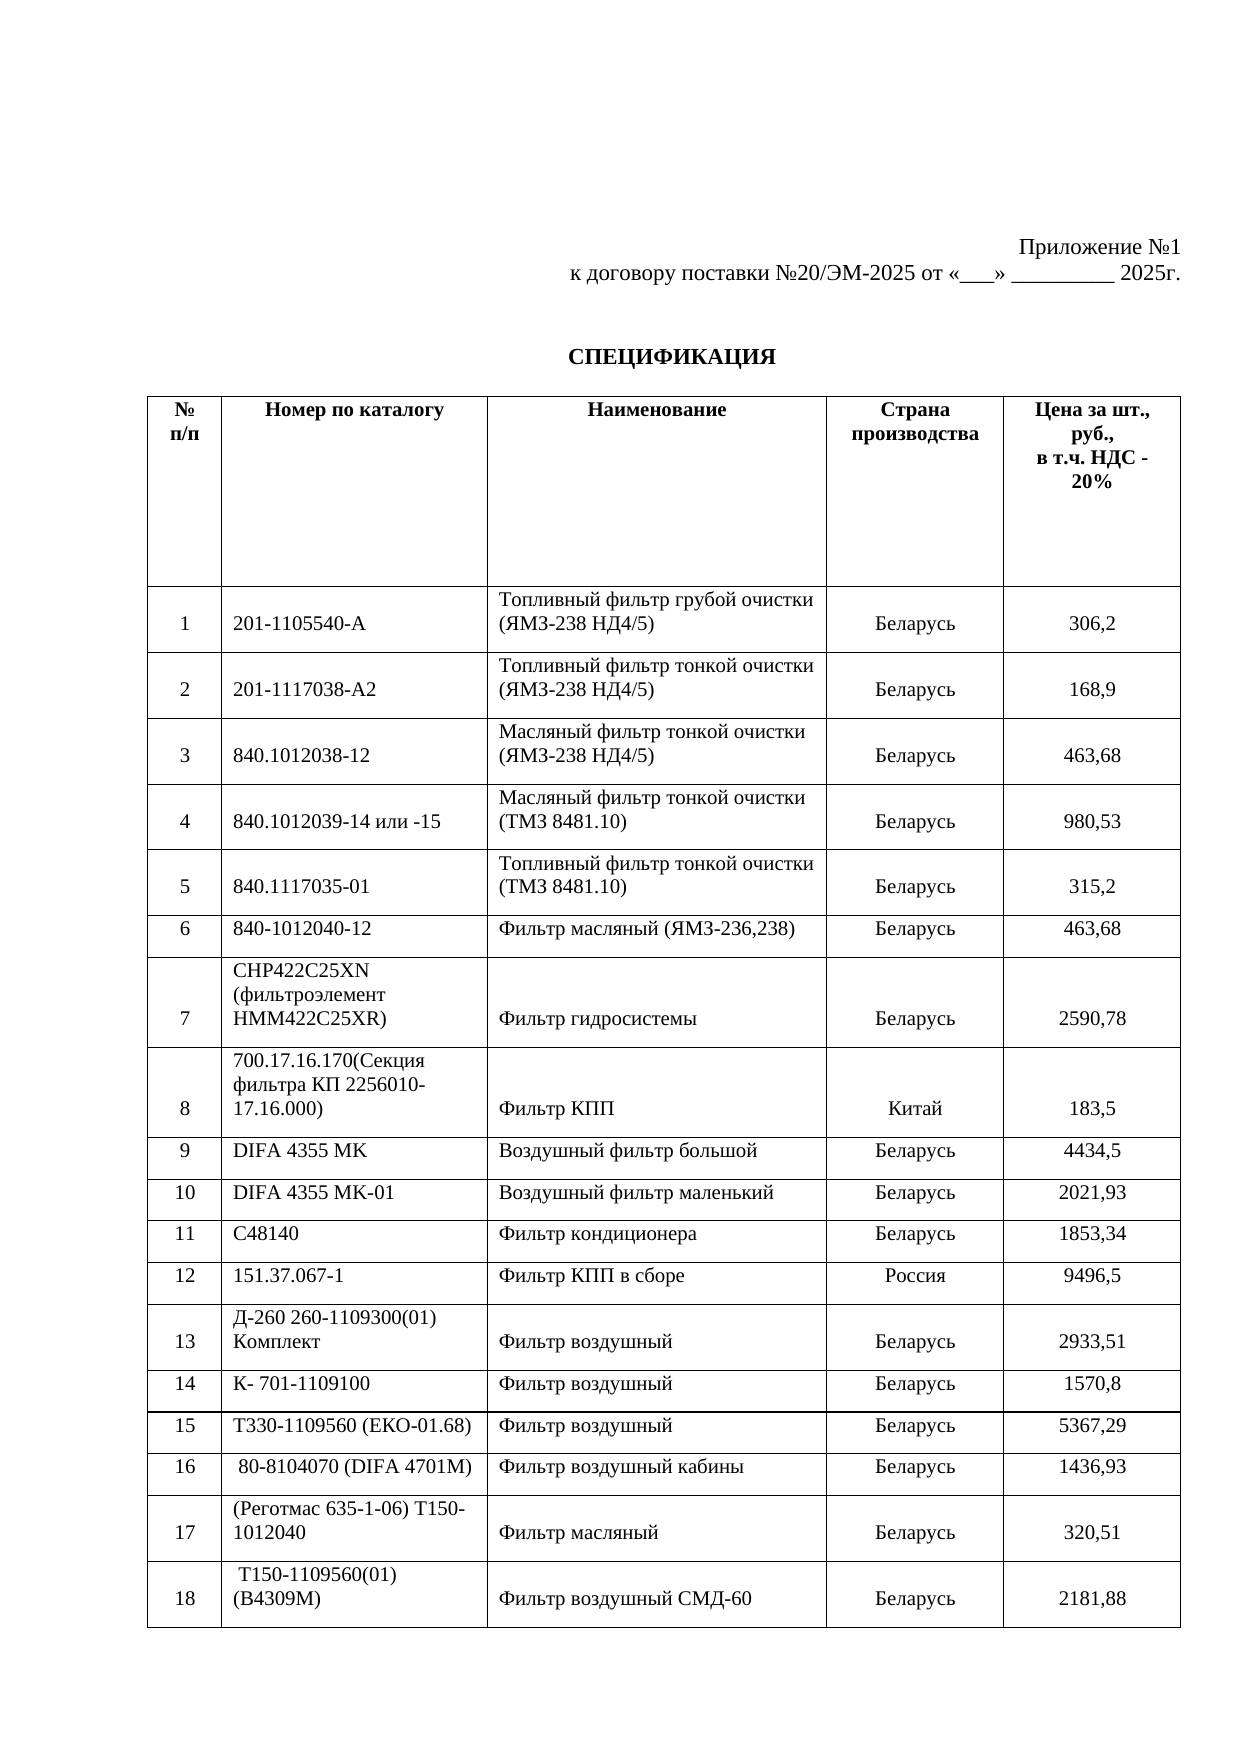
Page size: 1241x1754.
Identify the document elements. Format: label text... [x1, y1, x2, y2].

table_cell Топливный фильтр тонкой очистки (ЯМЗ-238 НД4/5) [488, 653, 826, 718]
table_cell 320,51 [1004, 1496, 1180, 1561]
text СПЕЦИФИКАЦИЯ [103, 343, 1181, 370]
table_cell С48140 [222, 1221, 487, 1262]
table_cell 2590,78 [1004, 958, 1180, 1047]
table_cell 6 [148, 916, 221, 957]
table_cell 4 [148, 785, 221, 849]
table_cell Фильтр КПП в сборе [488, 1263, 826, 1304]
table_cell 2181,88 [1004, 1562, 1180, 1627]
table_cell 840.1012038-12 [222, 719, 487, 783]
table_cell 5 [148, 850, 221, 915]
table_cell 2933,51 [1004, 1305, 1180, 1370]
table_cell 980,53 [1004, 785, 1180, 849]
table_cell Китай [827, 1048, 1003, 1137]
table_cell Беларусь [827, 916, 1003, 957]
table_cell 1570,8 [1004, 1371, 1180, 1411]
table_cell 151.37.067-1 [222, 1263, 487, 1304]
table_cell Фильтр масляный (ЯМЗ-236,238) [488, 916, 826, 957]
table_cell 840-1012040-12 [222, 916, 487, 957]
table_cell Масляный фильтр тонкой очистки (ЯМЗ-238 НД4/5) [488, 719, 826, 783]
table_cell Фильтр кондиционера [488, 1221, 826, 1262]
table_cell 183,5 [1004, 1048, 1180, 1137]
table_cell Фильтр воздушный СМД-60 [488, 1562, 826, 1627]
table_cell Воздушный фильтр маленький [488, 1180, 826, 1220]
table_cell Беларусь [827, 1371, 1003, 1411]
table_cell Масляный фильтр тонкой очистки (ТМЗ 8481.10) [488, 785, 826, 849]
table_cell Топливный фильтр тонкой очистки (ТМЗ 8481.10) [488, 850, 826, 915]
table_cell 201-1105540-А [222, 587, 487, 652]
table_cell 12 [148, 1263, 221, 1304]
table_cell Воздушный фильтр большой [488, 1138, 826, 1178]
table_cell Фильтр воздушный [488, 1305, 826, 1370]
table_cell Фильтр КПП [488, 1048, 826, 1137]
table_cell Д-260 260-1109300(01) Комплект [222, 1305, 487, 1370]
table_cell 5367,29 [1004, 1413, 1180, 1453]
table_cell Беларусь [827, 1180, 1003, 1220]
table_cell Беларусь [827, 1305, 1003, 1370]
table_cell Россия [827, 1263, 1003, 1304]
table_cell Беларусь [827, 785, 1003, 849]
text Приложение №1 [103, 233, 1181, 259]
table_cell 9 [148, 1138, 221, 1178]
table_cell (Реготмас 635-1-06) Т150-1012040 [222, 1496, 487, 1561]
table_cell Т150-1109560(01) (В4309М) [222, 1562, 487, 1627]
table_cell 13 [148, 1305, 221, 1370]
table_cell Фильтр воздушный кабины [488, 1454, 826, 1495]
table_header Наименование [488, 397, 826, 586]
table_cell Беларусь [827, 1562, 1003, 1627]
table_cell К- 701-1109100 [222, 1371, 487, 1411]
table_cell 9496,5 [1004, 1263, 1180, 1304]
table_cell Фильтр воздушный [488, 1371, 826, 1411]
table_cell Беларусь [827, 1413, 1003, 1453]
table_cell 700.17.16.170(Секция фильтра КП 2256010-17.16.000) [222, 1048, 487, 1137]
table_cell 11 [148, 1221, 221, 1262]
table_cell 10 [148, 1180, 221, 1220]
table_cell 201-1117038-А2 [222, 653, 487, 718]
table_cell 2 [148, 653, 221, 718]
table_header № п/п [148, 397, 221, 586]
table_cell Т330-1109560 (ЕКО-01.68) [222, 1413, 487, 1453]
table_cell DIFA 4355 MK-01 [222, 1180, 487, 1220]
table_header Цена за шт., руб., в т.ч. НДС - 20% [1004, 397, 1180, 586]
table_cell Беларусь [827, 1221, 1003, 1262]
table_header Страна производства [827, 397, 1003, 586]
table_cell Беларусь [827, 1496, 1003, 1561]
table_cell 8 [148, 1048, 221, 1137]
table_cell 306,2 [1004, 587, 1180, 652]
table_cell Беларусь [827, 1138, 1003, 1178]
table_cell 840.1012039-14 или -15 [222, 785, 487, 849]
table_cell Беларусь [827, 958, 1003, 1047]
table_cell DIFA 4355 MK [222, 1138, 487, 1178]
table_cell 15 [148, 1413, 221, 1453]
table_header Номер по каталогу [222, 397, 487, 586]
table_cell Беларусь [827, 587, 1003, 652]
table_cell Беларусь [827, 653, 1003, 718]
table_cell 14 [148, 1371, 221, 1411]
table_cell 315,2 [1004, 850, 1180, 915]
table_cell 18 [148, 1562, 221, 1627]
table_cell 7 [148, 958, 221, 1047]
table_cell Фильтр гидросистемы [488, 958, 826, 1047]
table_cell 2021,93 [1004, 1180, 1180, 1220]
table_cell Беларусь [827, 719, 1003, 783]
table_cell Топливный фильтр грубой очистки (ЯМЗ-238 НД4/5) [488, 587, 826, 652]
table_cell 463,68 [1004, 916, 1180, 957]
text к договору поставки №20/ЭМ-2025 от «___» _________ 2025г. [103, 259, 1181, 286]
table_cell 463,68 [1004, 719, 1180, 783]
table_cell 1853,34 [1004, 1221, 1180, 1262]
table_cell 1 [148, 587, 221, 652]
table_cell CHP422C25XN (фильтроэлемент HMM422C25XR) [222, 958, 487, 1047]
table_cell 168,9 [1004, 653, 1180, 718]
table_cell 80-8104070 (DIFA 4701М) [222, 1454, 487, 1495]
table_cell Беларусь [827, 850, 1003, 915]
table_cell 3 [148, 719, 221, 783]
table_cell 840.1117035-01 [222, 850, 487, 915]
table_cell 17 [148, 1496, 221, 1561]
table_cell Фильтр масляный [488, 1496, 826, 1561]
table_cell Фильтр воздушный [488, 1413, 826, 1453]
table_cell 16 [148, 1454, 221, 1495]
table_cell 4434,5 [1004, 1138, 1180, 1178]
table_cell Беларусь [827, 1454, 1003, 1495]
table_cell 1436,93 [1004, 1454, 1180, 1495]
